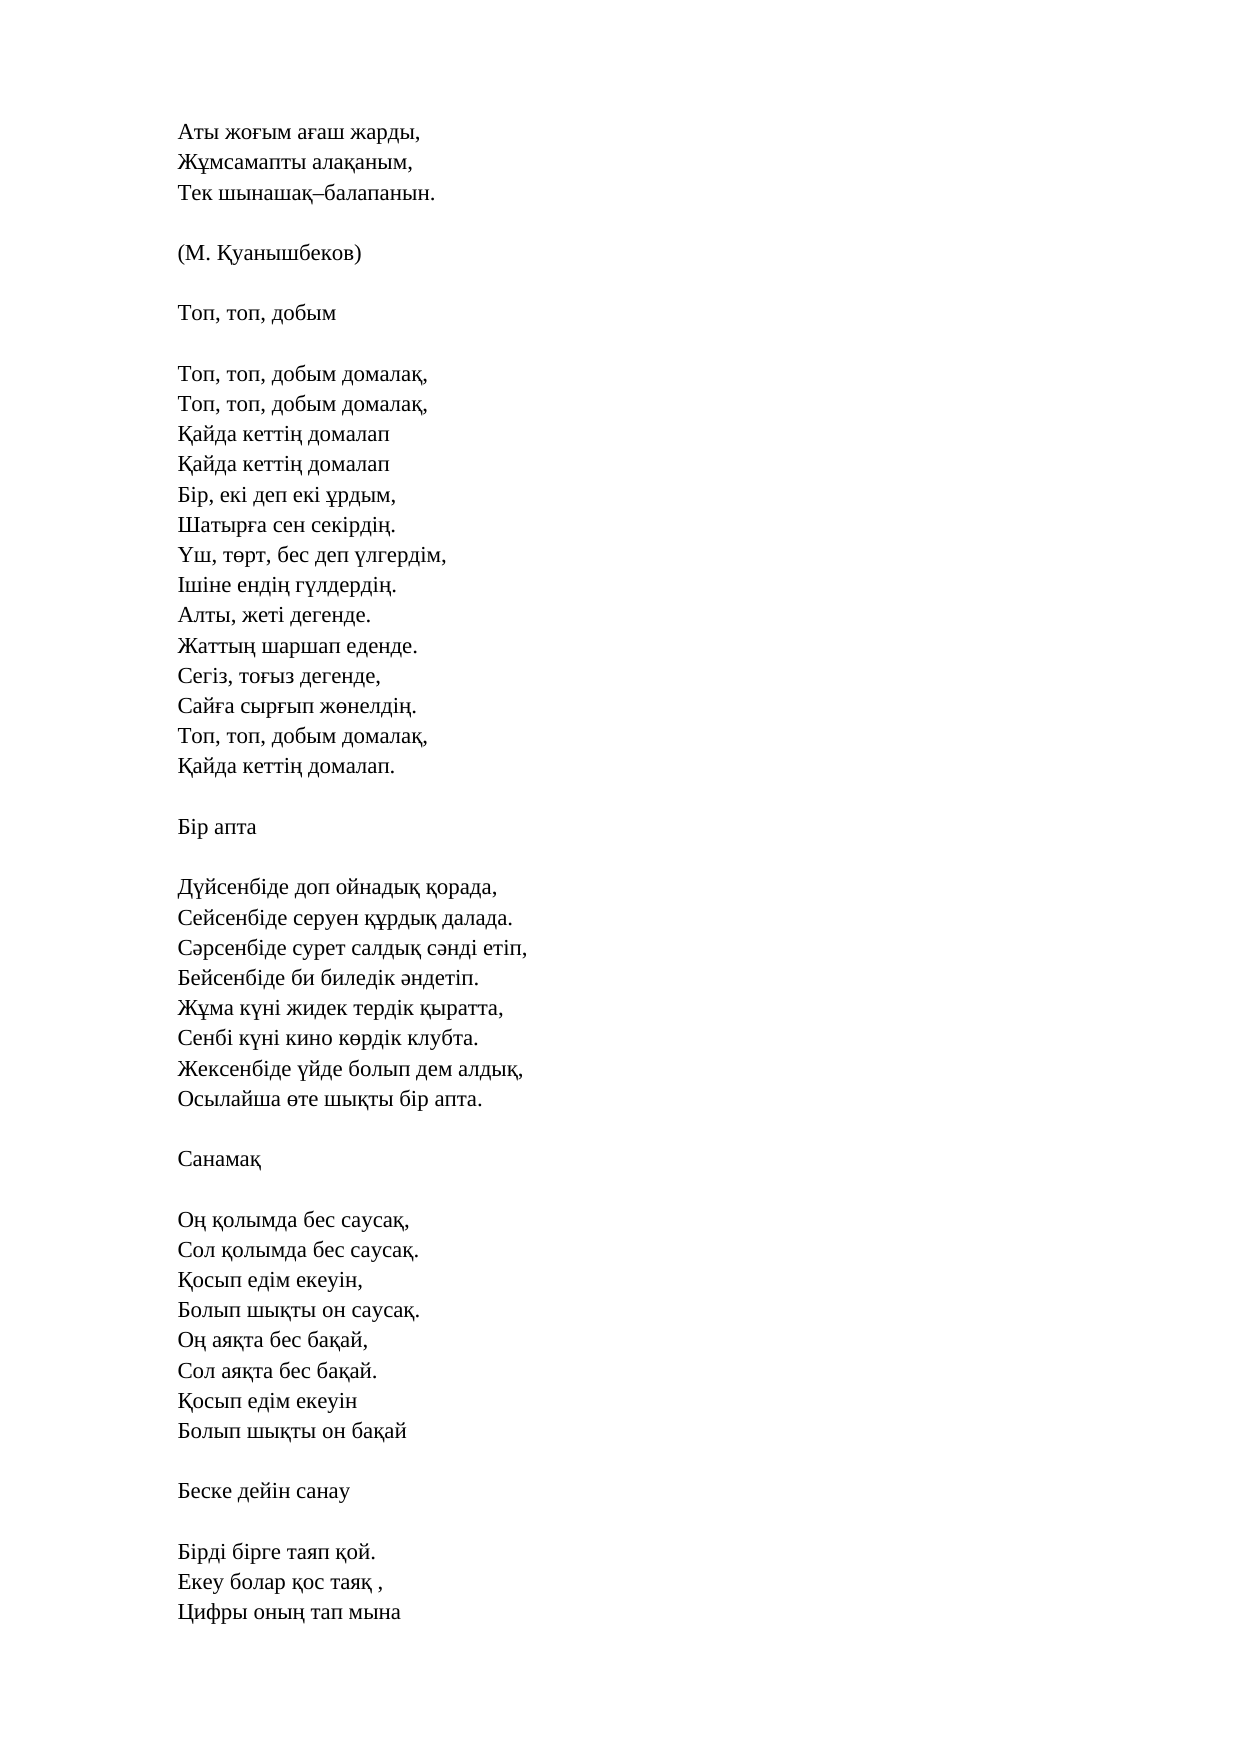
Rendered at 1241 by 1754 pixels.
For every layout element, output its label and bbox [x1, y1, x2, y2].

text [177, 118, 1152, 1625]
